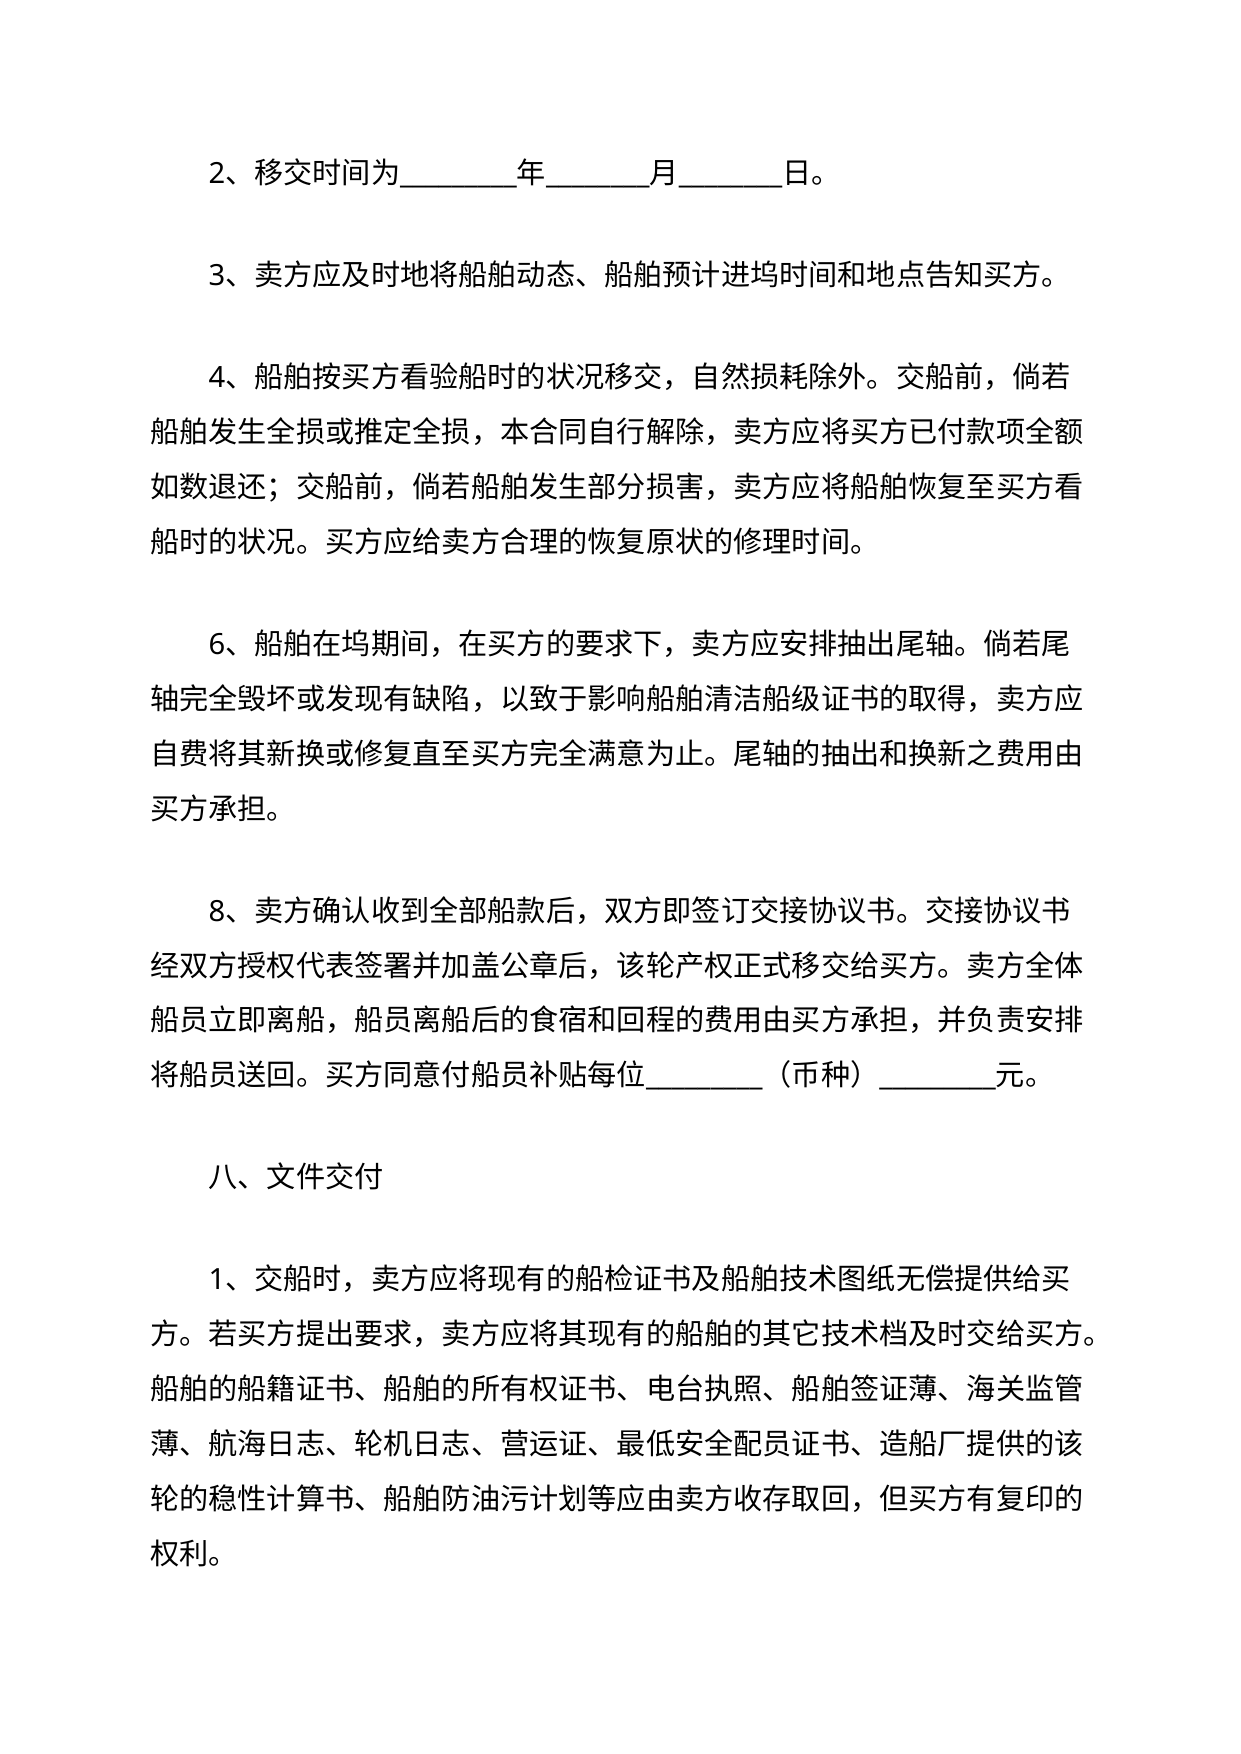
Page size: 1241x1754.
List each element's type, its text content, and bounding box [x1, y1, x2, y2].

text 2、移交时间为_________年________月________日。 [150, 150, 1090, 192]
text 8、卖方确认收到全部船款后，双方即签订交接协议书。交接协议书经双方授权代表签署并加盖公章后，该轮产权正式移交给买方。卖方全体船员立即离船，船员离船后的食宿和回程的费用由买方承担，并负责安排将船员送回。买方同意付船员补贴每位_________（币种）_________元。 [150, 887, 1090, 1094]
text 1、交船时，卖方应将现有的船检证书及船舶技术图纸无偿提供给买方。若买方提出要求，卖方应将其现有的船舶的其它技术档及时交给买方。船舶的船籍证书、船舶的所有权证书、电台执照、船舶签证薄、海关监管薄、航海日志、轮机日志、营运证、最低安全配员证书、造船厂提供的该轮的稳性计算书、船舶防油污计划等应由卖方收存取回，但买方有复印的权利。 [150, 1256, 1090, 1572]
text 4、船舶按买方看验船时的状况移交，自然损耗除外。交船前，倘若船舶发生全损或推定全损，本合同自行解除，卖方应将买方已付款项全额如数退还；交船前，倘若船舶发生部分损害，卖方应将船舶恢复至买方看船时的状况。买方应给卖方合理的恢复原状的修理时间。 [150, 354, 1090, 561]
text 6、船舶在坞期间，在买方的要求下，卖方应安排抽出尾轴。倘若尾轴完全毁坏或发现有缺陷，以致于影响船舶清洁船级证书的取得，卖方应自费将其新换或修复直至买方完全满意为止。尾轴的抽出和换新之费用由买方承担。 [150, 621, 1090, 828]
text 3、卖方应及时地将船舶动态、船舶预计进坞时间和地点告知买方。 [150, 252, 1090, 294]
text 八、文件交付 [150, 1154, 1090, 1196]
